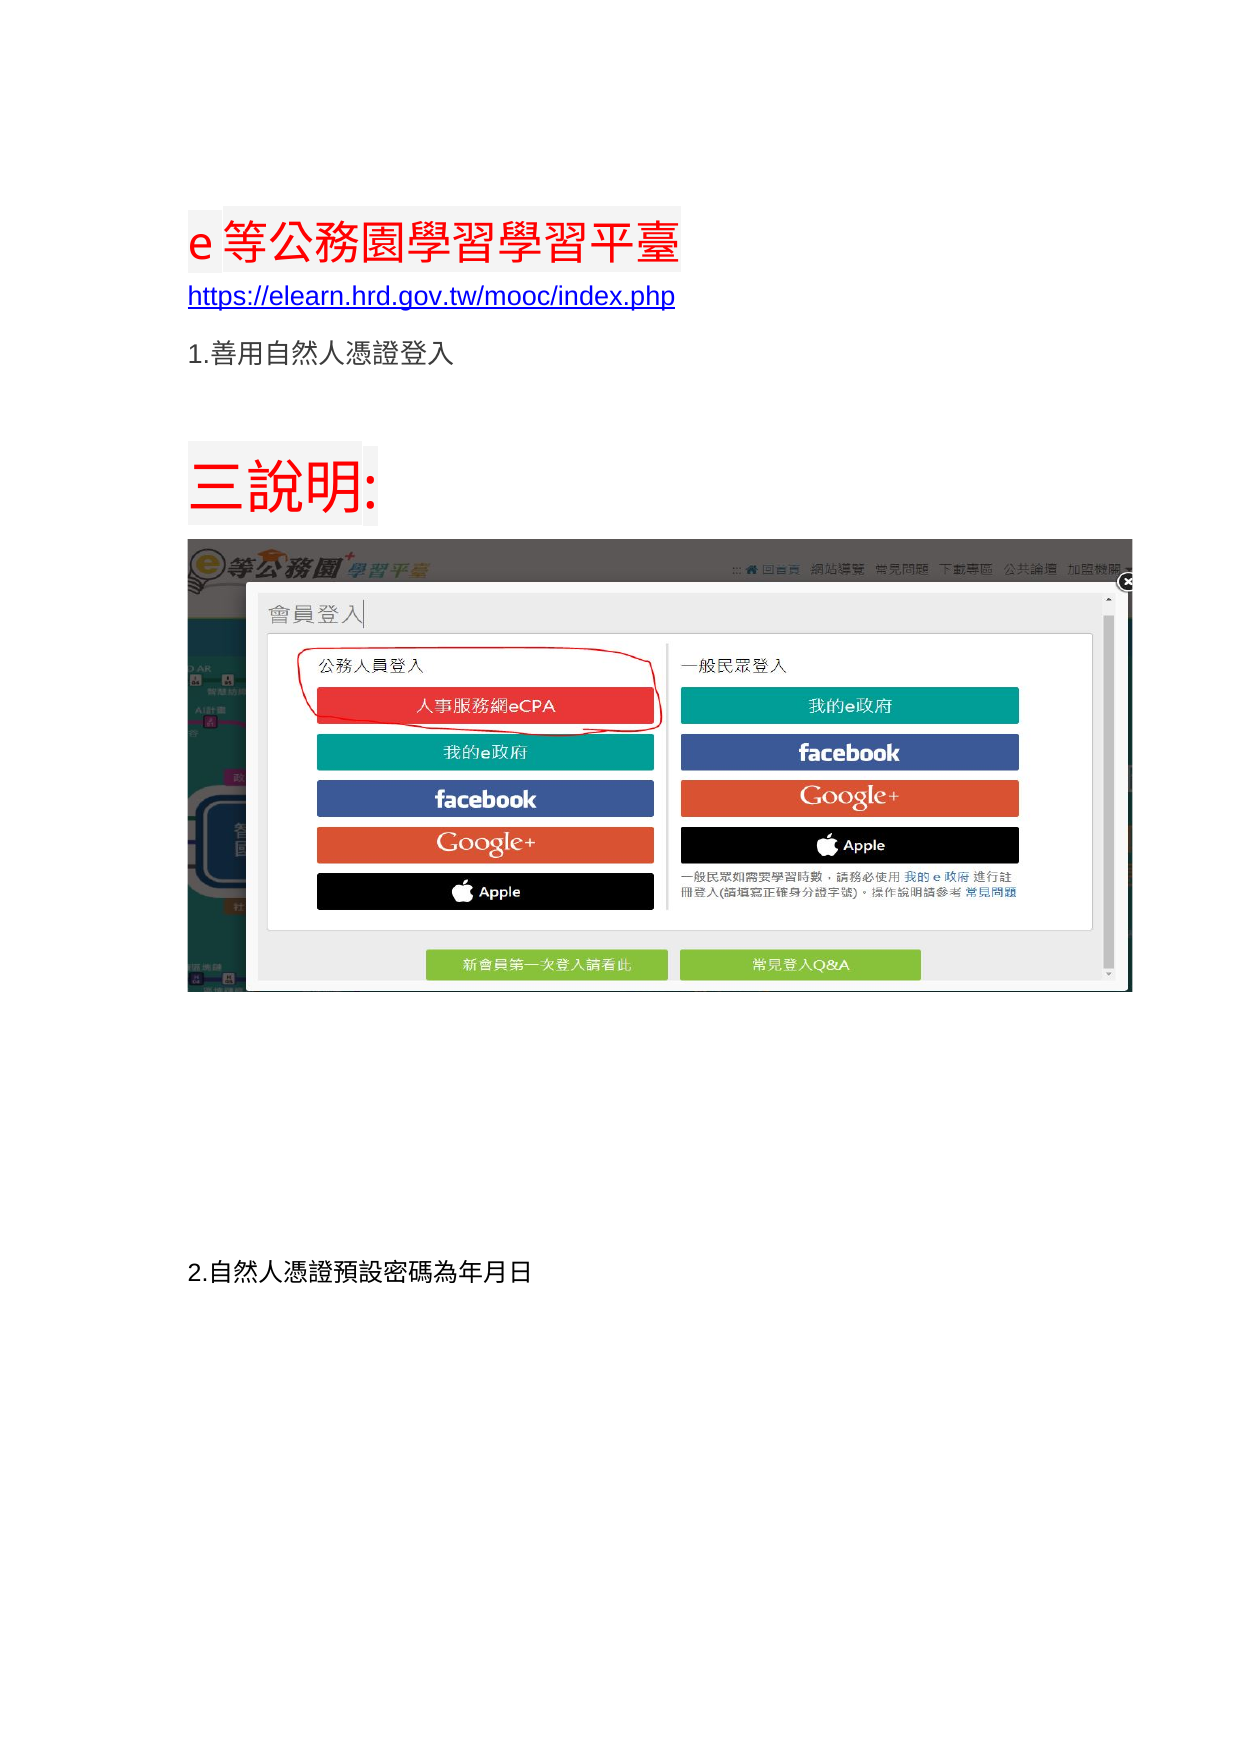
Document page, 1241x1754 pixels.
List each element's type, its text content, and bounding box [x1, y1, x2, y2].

text 三說明: [187, 427, 1053, 539]
picture [187, 539, 1133, 992]
text 2.自然人憑證預設密碼為年月日 [187, 1252, 1053, 1289]
text e等公務園學習學習平臺 [187, 202, 1053, 277]
text 1.善用自然人憑證登入 [187, 314, 1053, 389]
text https://elearn.hrd.gov.tw/mooc/index.php [187, 277, 1053, 314]
